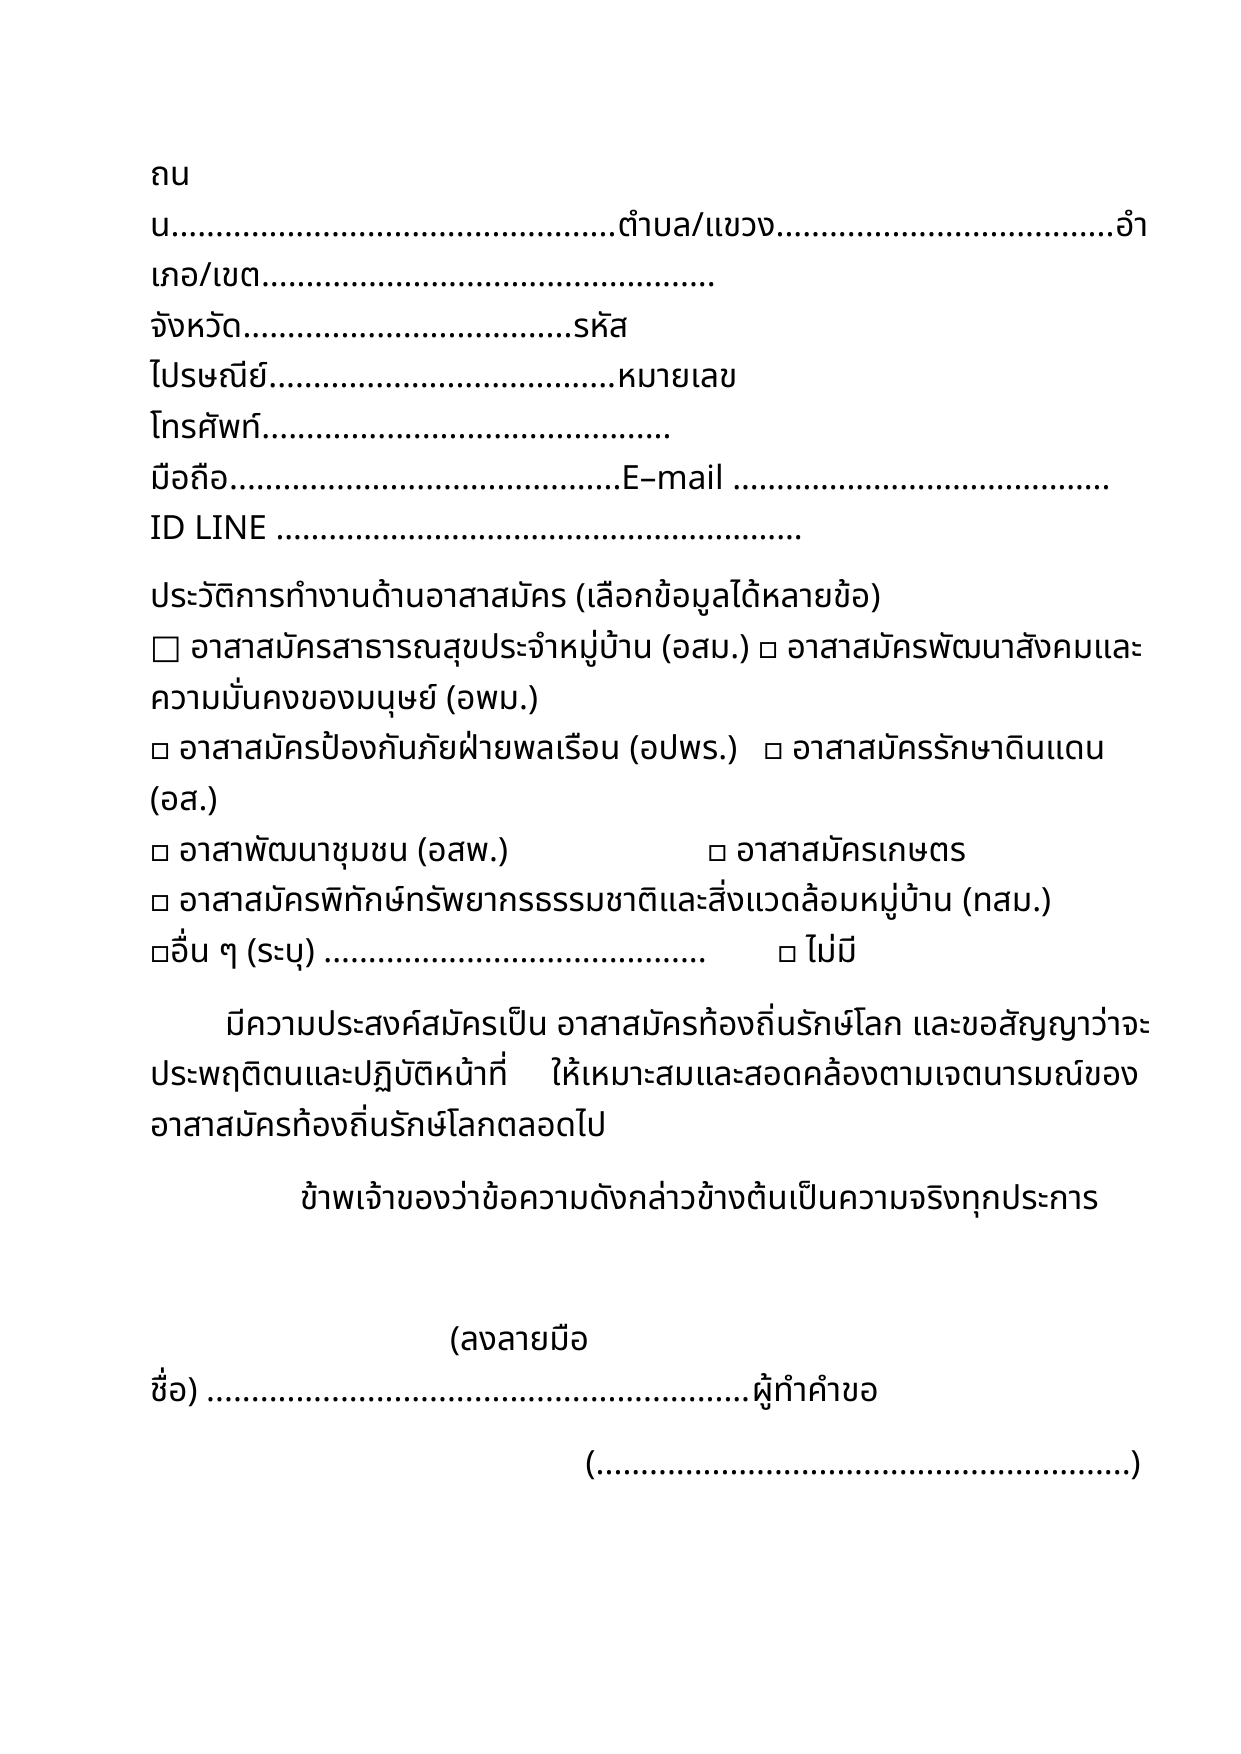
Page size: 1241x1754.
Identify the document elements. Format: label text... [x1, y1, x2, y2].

text □ อาสาสมัครป้องกันภัยฝ่ายพลเรือน (อปพร.) □ อาสาสมัครรักษาดินแดน (อส.) [150, 724, 1152, 825]
text (............................................................) [150, 1439, 1152, 1484]
text มือถือ............................................E–mail ………….……………….……….. ID LINE …………………………………………………… [150, 453, 1152, 549]
text ข้าพเจ้าของว่าข้อความดังกล่าวข้างต้นเป็นความจริงทุกประการ [150, 1174, 1152, 1224]
text □อื่น ๆ (ระบุ) ........................................... □ ไม่มี [150, 927, 1152, 977]
text ประวัติการทำงานด้านอาสาสมัคร (เลือกข้อมูลได้หลายข้อ) [150, 572, 1152, 623]
text □ อาสาพัฒนาชุมชน (อสพ.) □ อาสาสมัครเกษตร [150, 825, 1152, 876]
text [150, 150, 1152, 453]
text □ อาสาสมัครสาธารณสุขประจำหมู่บ้าน (อสม.) □ อาสาสมัครพัฒนาสังคมและความมั่นคงของมนุษย์ (อพม.) [150, 623, 1152, 724]
text (ลงลายมือชื่อ) .............................................................ผู้ทำคำขอ [150, 1315, 1152, 1416]
text มีความประสงค์สมัครเป็น อาสาสมัครท้องถิ่นรักษ์โลก และขอสัญญาว่าจะประพฤติตนและปฏิบัติหน้าที่ ให้เหมาะสมและสอดคล้องตามเจตนารมณ์ของอาสาสมัครท้องถิ่นรักษ์โลกตลอดไป [150, 1000, 1152, 1151]
text □ อาสาสมัครพิทักษ์ทรัพยากรธรรมชาติและสิ่งแวดล้อมหมู่บ้าน (ทสม.) [150, 876, 1152, 927]
